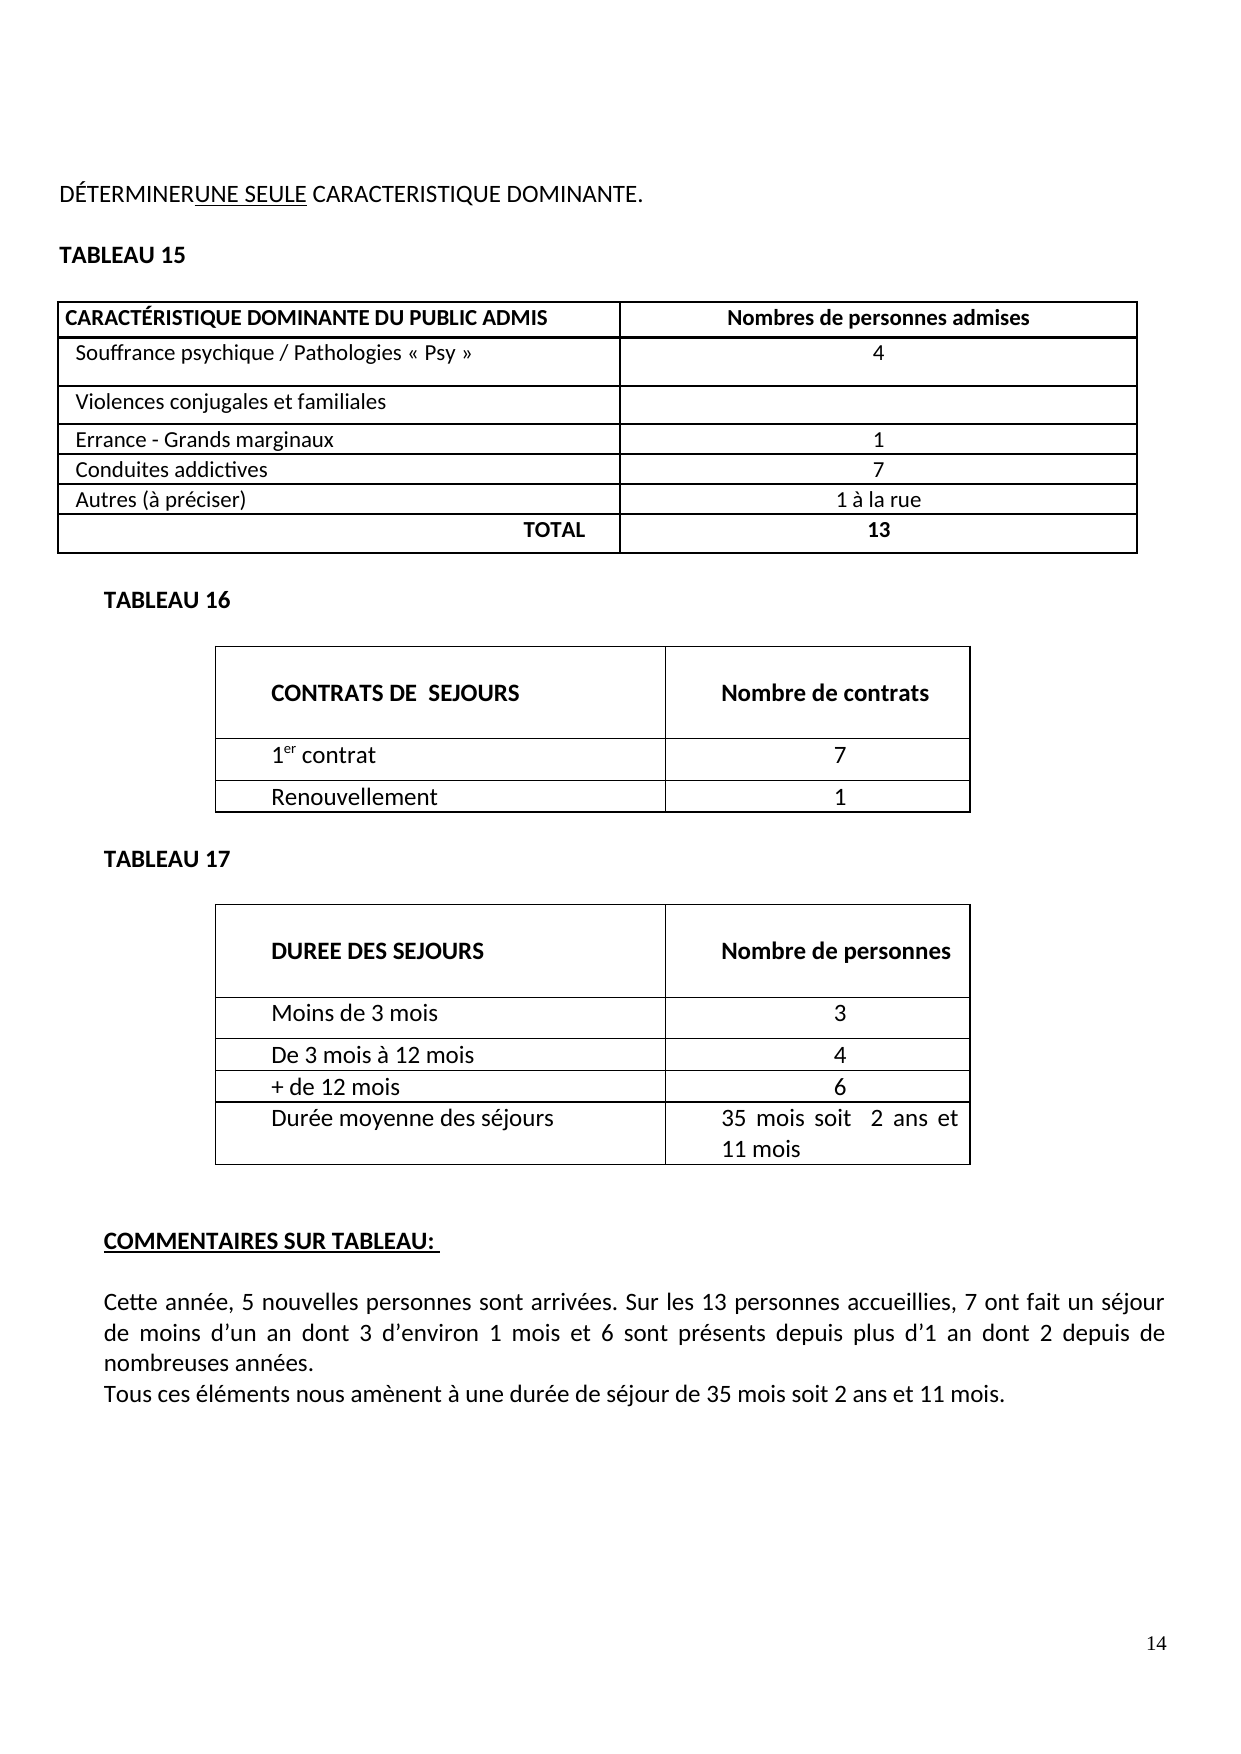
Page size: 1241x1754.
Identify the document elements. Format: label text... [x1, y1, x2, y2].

table_cell 7 [621, 455, 1136, 483]
text TABLEAU 16 [103, 584, 1167, 615]
table_cell Conduites addictives [59, 455, 619, 483]
table_cell 4 [621, 339, 1136, 385]
table_header CONTRATS DE SEJOURS [216, 647, 665, 738]
table_cell 1 à la rue [621, 485, 1136, 513]
text Cette année, 5 nouvelles personnes sont arrivées. Sur les 13 personnes accueillies, 7 ont fait un séjour de moins d’un an dont 3 d’environ 1 mois et 6 sont présents depuis plus d’1 an dont 2 depuis de nombreuses années. [103, 1287, 1167, 1378]
text TABLEAU 15 [59, 240, 1167, 270]
table_cell 3 [666, 998, 969, 1038]
table_cell 1 [621, 425, 1136, 453]
table_cell Moins de 3 mois [216, 998, 665, 1038]
text TABLEAU 17 [103, 843, 1167, 873]
text Tous ces éléments nous amènent à une durée de séjour de 35 mois soit 2 ans et 11 mois. [103, 1378, 1167, 1409]
table_cell TOTAL [59, 515, 619, 552]
text DéterminerUNE SEULE CARACTERISTIQUE DOMINANTE. [59, 179, 1167, 209]
table_cell 4 [666, 1039, 969, 1070]
table_cell Errance - Grands marginaux [59, 425, 619, 453]
table_header Nombres de personnes admises [621, 303, 1136, 336]
table_cell Autres (à préciser) [59, 485, 619, 513]
table_cell + de 12 mois [216, 1071, 665, 1101]
table_cell 1 [666, 781, 969, 811]
table_cell 6 [666, 1071, 969, 1101]
table_cell 1er contrat [216, 739, 665, 780]
table_cell 7 [666, 739, 969, 780]
table_header DUREE DES SEJOURS [216, 905, 665, 997]
table_cell Renouvellement [216, 781, 665, 811]
text COMMENTAIRES SUR TABLEAU: [103, 1226, 1167, 1256]
table_header Nombre de contrats [666, 647, 969, 738]
table_header Caractéristique dominante du public admis [59, 303, 619, 336]
table_cell 13 [621, 515, 1136, 552]
table_cell Violences conjugales et familiales [59, 387, 619, 423]
table_cell Souffrance psychique / Pathologies « Psy » [59, 339, 619, 385]
table_cell De 3 mois à 12 mois [216, 1039, 665, 1070]
table_cell [621, 387, 1136, 423]
table_cell 35 mois soit 2 ans et 11 mois [666, 1103, 969, 1163]
table_header Nombre de personnes [666, 905, 969, 997]
table_cell Durée moyenne des séjours [216, 1103, 665, 1163]
